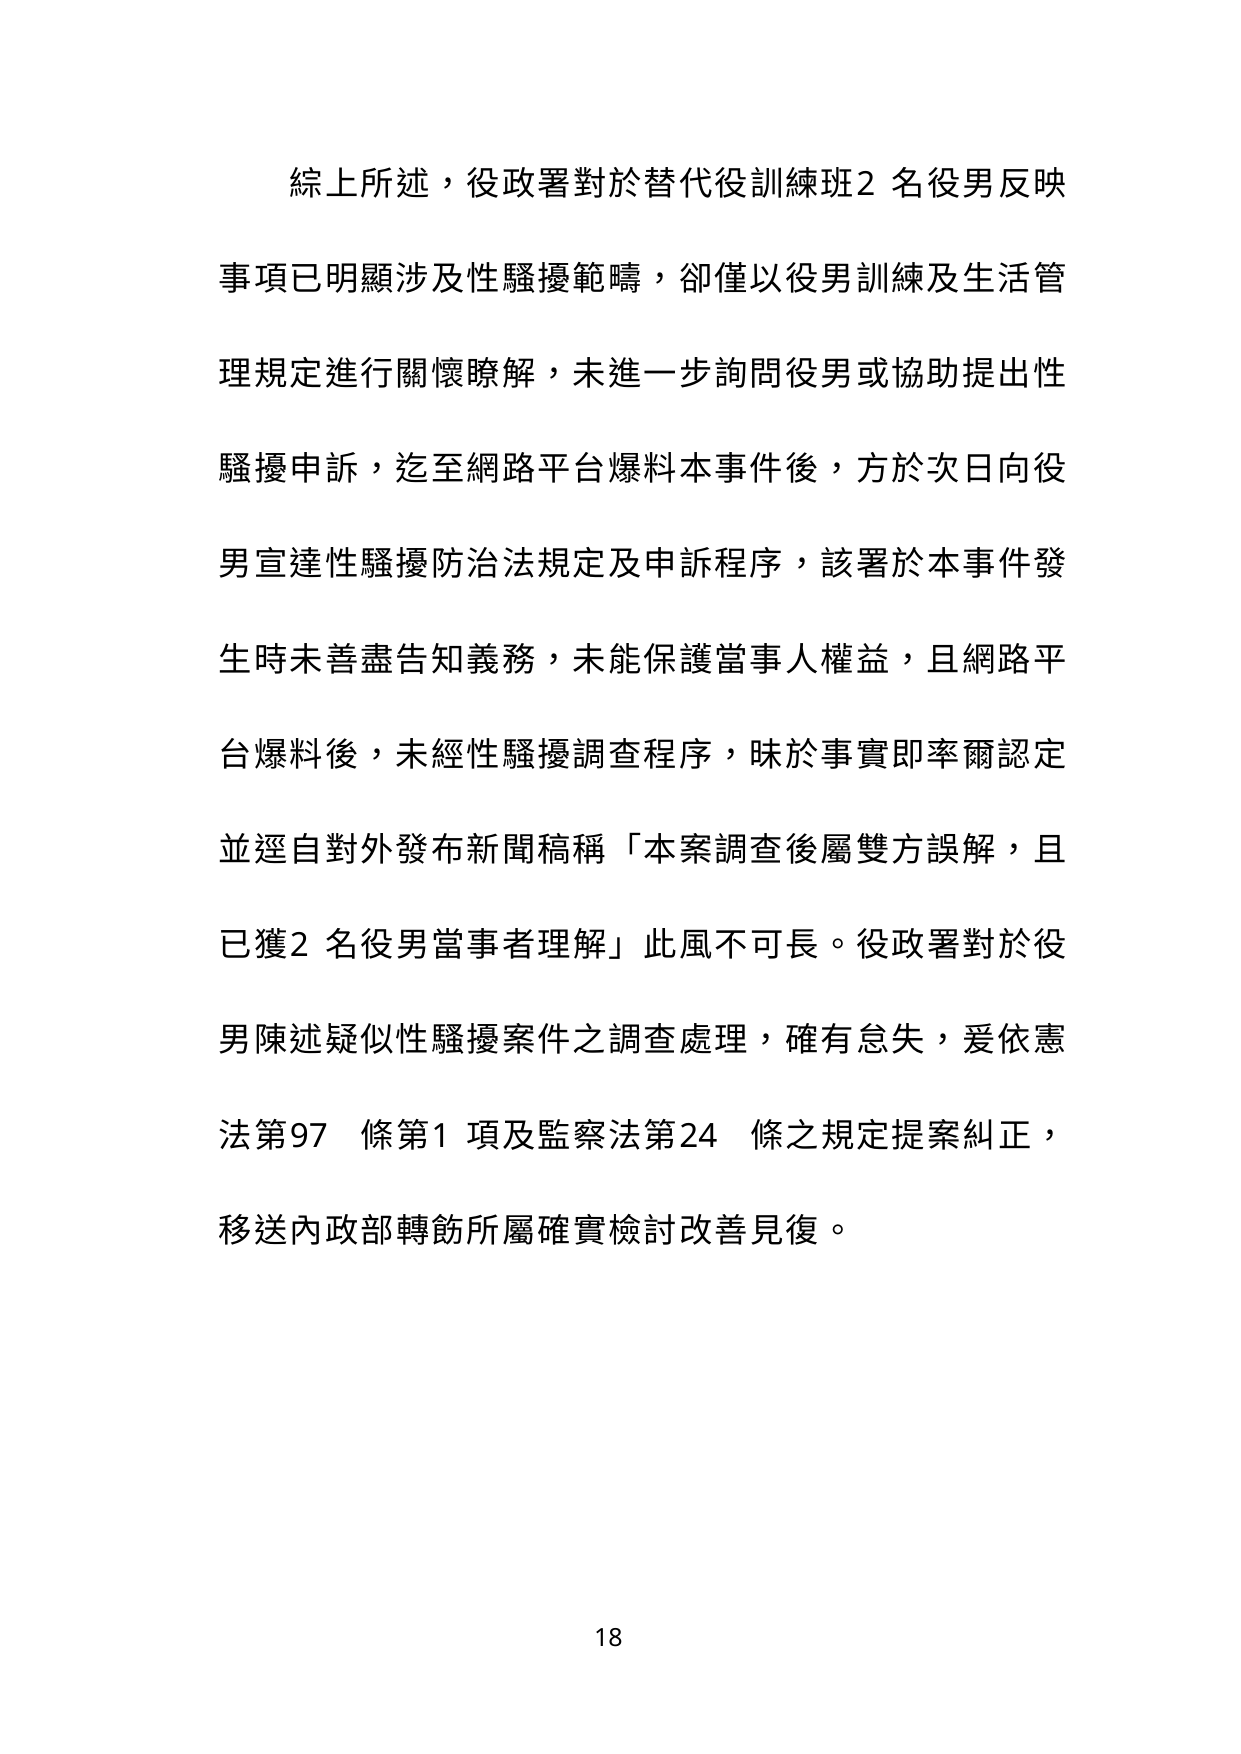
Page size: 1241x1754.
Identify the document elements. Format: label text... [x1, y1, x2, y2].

text 綜上所述，役政署對於替代役訓練班2名役男反映事項已明顯涉及性騷擾範疇，卻僅以役男訓練及生活管理規定進行關懷瞭解，未進一步詢問役男或協助提出性騷擾申訴，迄至網路平台爆料本事件後，方於次日向役男宣達性騷擾防治法規定及申訴程序，該署於本事件發生時未善盡告知義務，未能保護當事人權益，且網路平台爆料後，未經性騷擾調查程序，昧於事實即率爾認定並逕自對外發布新聞稿稱「本案調查後屬雙方誤解，且已獲2名役男當事者理解」此風不可長。役政署對於役男陳述疑似性騷擾案件之調查處理，確有怠失，爰依憲法第97條第1項及監察法第24條之規定提案糾正，移送內政部轉飭所屬確實檢討改善見復。 [219, 133, 1069, 1275]
